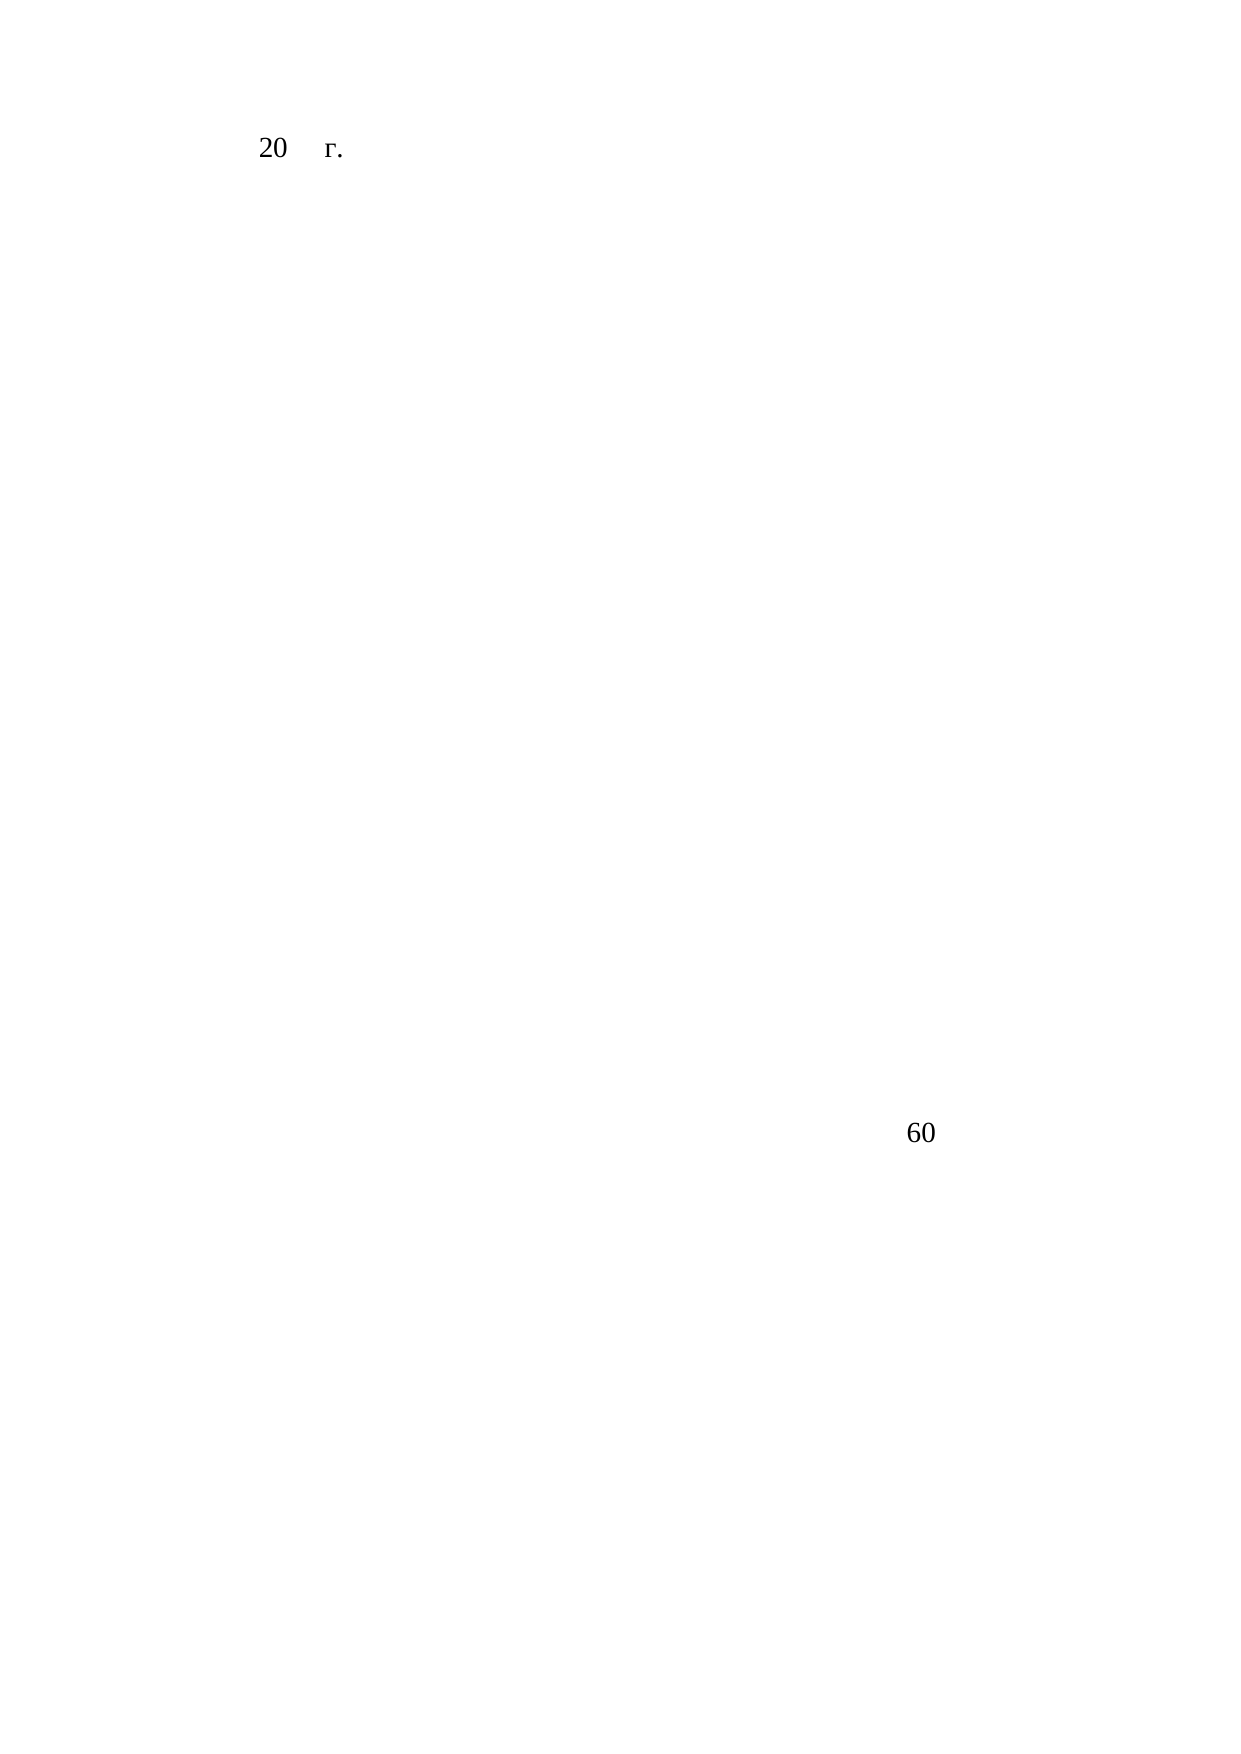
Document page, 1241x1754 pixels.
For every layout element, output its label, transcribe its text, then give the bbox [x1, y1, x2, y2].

text 20 г. [258, 130, 1152, 164]
